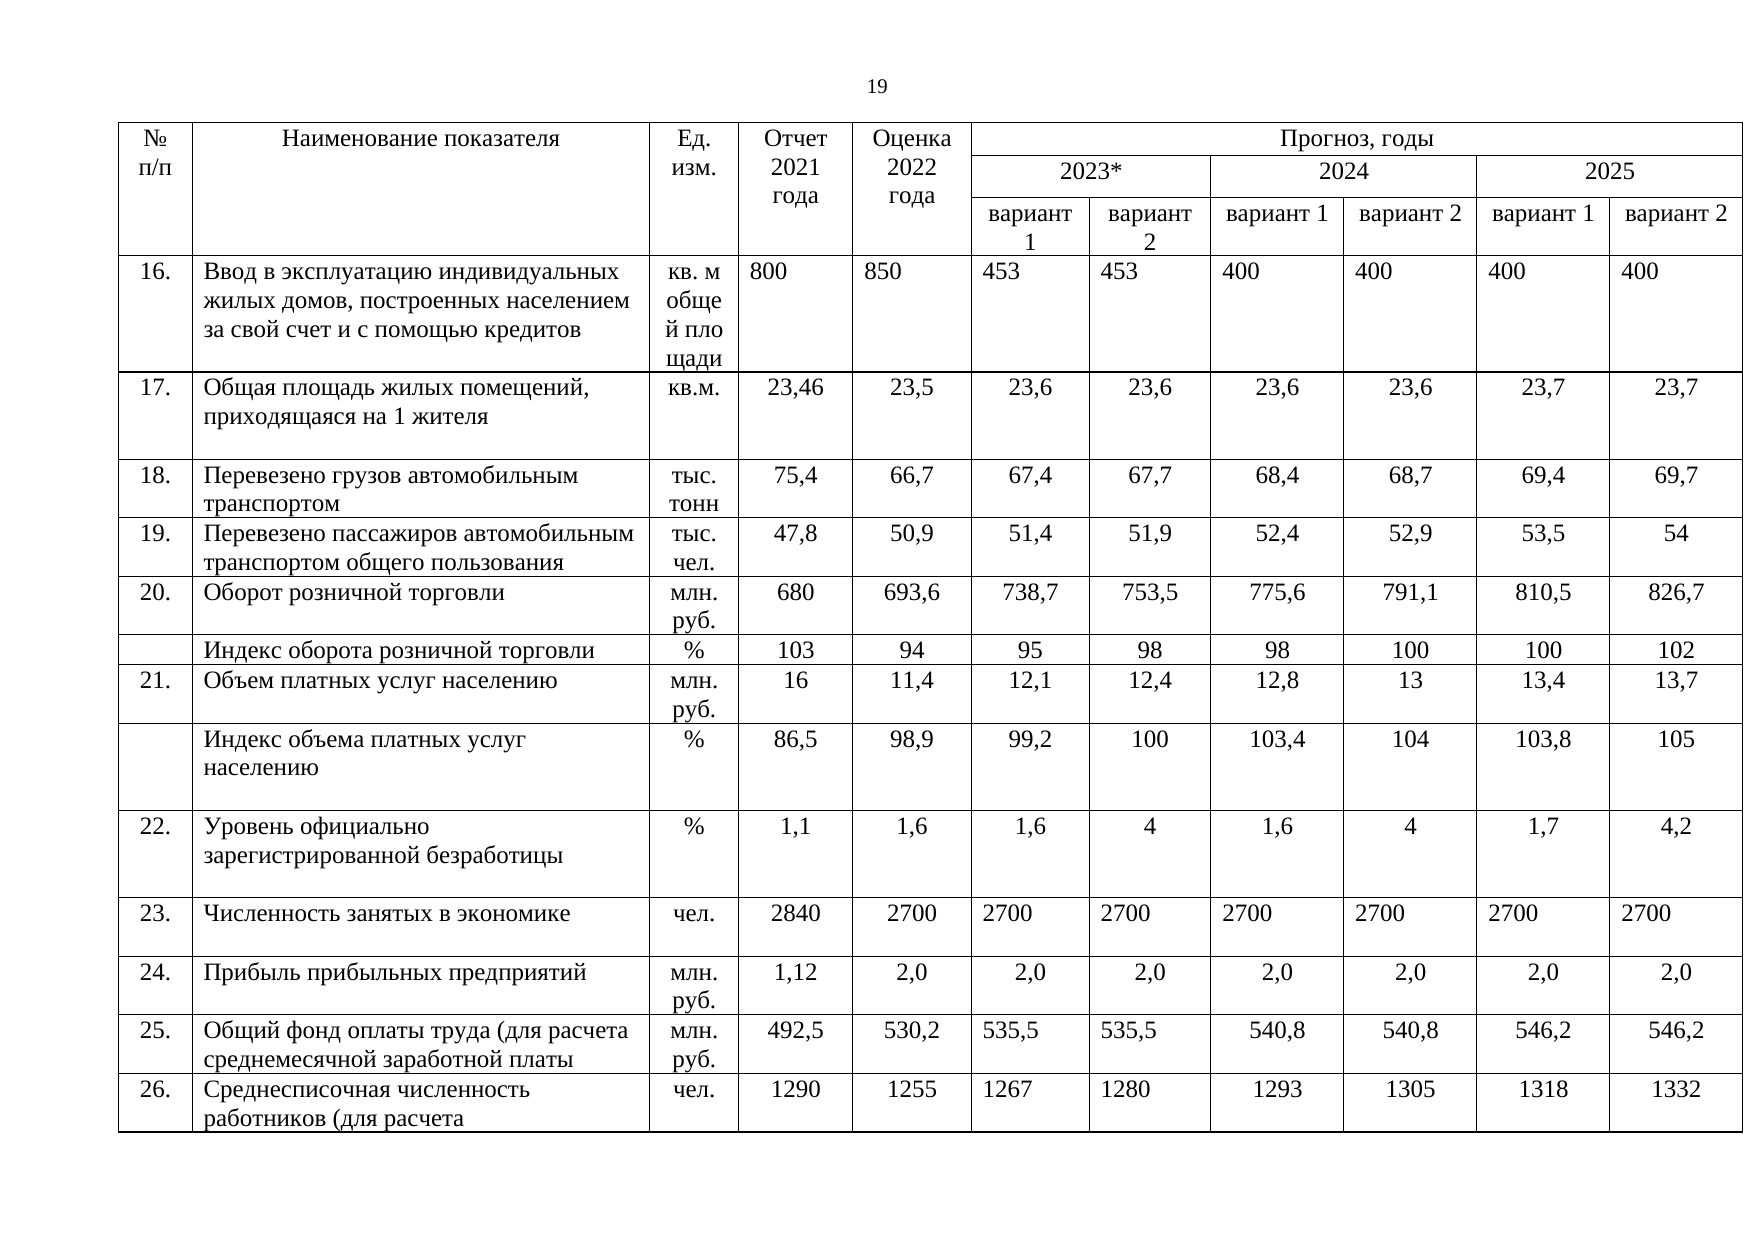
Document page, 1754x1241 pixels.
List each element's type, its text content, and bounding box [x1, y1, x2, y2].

table_cell 94 [853, 635, 971, 664]
table_cell 20. [119, 577, 192, 634]
table_cell 53,5 [1477, 518, 1609, 576]
table_cell 98,9 [853, 724, 971, 810]
table_cell 103,8 [1477, 724, 1609, 810]
table_cell 54 [1610, 518, 1742, 576]
table_cell 98 [1090, 635, 1210, 664]
table_cell 18. [119, 460, 192, 517]
table_cell 810,5 [1477, 577, 1609, 634]
table_cell чел. [650, 898, 738, 956]
table_cell Индекс объема платных услуг населению [193, 724, 649, 810]
table_cell 68,4 [1211, 460, 1343, 517]
table_cell 47,8 [739, 518, 852, 576]
table_cell 16. [119, 256, 192, 371]
table_cell 1318 [1477, 1074, 1609, 1131]
table_cell 535,5 [972, 1015, 1089, 1073]
table_cell 4,2 [1610, 811, 1742, 897]
table_cell 453 [972, 256, 1089, 371]
table_cell 1293 [1211, 1074, 1343, 1131]
table_cell 2,0 [972, 957, 1089, 1014]
table_cell 66,7 [853, 460, 971, 517]
table_cell 680 [739, 577, 852, 634]
table_cell 23,6 [1211, 373, 1343, 459]
table_cell 535,5 [1090, 1015, 1210, 1073]
table_cell 540,8 [1211, 1015, 1343, 1073]
table_cell 12,4 [1090, 665, 1210, 723]
table_cell 11,4 [853, 665, 971, 723]
table_cell 2700 [853, 898, 971, 956]
table_cell вариант 2 [1344, 198, 1476, 255]
table_cell 1255 [853, 1074, 971, 1131]
table_cell 2840 [739, 898, 852, 956]
table_cell 4 [1090, 811, 1210, 897]
table_cell 1267 [972, 1074, 1089, 1131]
table_cell 67,7 [1090, 460, 1210, 517]
table_cell 2700 [1610, 898, 1742, 956]
table_cell вариант 1 [1477, 198, 1609, 255]
table_cell 4 [1344, 811, 1476, 897]
table_cell 400 [1477, 256, 1609, 371]
table_cell 23,7 [1477, 373, 1609, 459]
table_cell 530,2 [853, 1015, 971, 1073]
table_cell кв.м. [650, 373, 738, 459]
table_cell % [650, 724, 738, 810]
table_cell 791,1 [1344, 577, 1476, 634]
table_cell 68,7 [1344, 460, 1476, 517]
table_cell 75,4 [739, 460, 852, 517]
table_cell 2700 [1344, 898, 1476, 956]
table_cell 1290 [739, 1074, 852, 1131]
table_cell % [650, 811, 738, 897]
table_cell 100 [1344, 635, 1476, 664]
table_cell 12,8 [1211, 665, 1343, 723]
table_cell 100 [1477, 635, 1609, 664]
table_cell Перевезено грузов автомобильным транспортом [193, 460, 649, 517]
table_header Отчет 2021 года [739, 123, 852, 255]
table_cell 23. [119, 898, 192, 956]
table_cell 21. [119, 665, 192, 723]
table_cell 453 [1090, 256, 1210, 371]
table_cell 400 [1211, 256, 1343, 371]
table_cell вариант 2 [1610, 198, 1742, 255]
table_cell 2,0 [853, 957, 971, 1014]
table_cell 2,0 [1344, 957, 1476, 1014]
table_cell 23,6 [1090, 373, 1210, 459]
table_cell 400 [1344, 256, 1476, 371]
table_cell 2700 [1090, 898, 1210, 956]
table_cell 826,7 [1610, 577, 1742, 634]
table_cell 104 [1344, 724, 1476, 810]
table_cell 1,12 [739, 957, 852, 1014]
table_cell 24. [119, 957, 192, 1014]
table_cell 95 [972, 635, 1089, 664]
table_cell 16 [739, 665, 852, 723]
table_cell млн. руб. [650, 665, 738, 723]
table_cell 23,7 [1610, 373, 1742, 459]
table_cell млн. руб. [650, 957, 738, 1014]
table_cell 2,0 [1090, 957, 1210, 1014]
table_cell 105 [1610, 724, 1742, 810]
table_cell 1,7 [1477, 811, 1609, 897]
table_cell 22. [119, 811, 192, 897]
table_cell 1,6 [853, 811, 971, 897]
table_cell 26. [119, 1074, 192, 1131]
table_cell 19. [119, 518, 192, 576]
table_cell 775,6 [1211, 577, 1343, 634]
table_cell 546,2 [1610, 1015, 1742, 1073]
table_cell 52,4 [1211, 518, 1343, 576]
table_cell 69,4 [1477, 460, 1609, 517]
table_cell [193, 1074, 649, 1131]
table_cell 50,9 [853, 518, 971, 576]
table_cell Оборот розничной торговли [193, 577, 649, 634]
table_cell 693,6 [853, 577, 971, 634]
table_cell % [650, 635, 738, 664]
table_cell тыс. тонн [650, 460, 738, 517]
table_cell млн. руб. [650, 1015, 738, 1073]
table_cell Общая площадь жилых помещений, приходящаяся на 1 жителя [193, 373, 649, 459]
table_cell 17. [119, 373, 192, 459]
table_cell Индекс оборота розничной торговли [193, 635, 649, 664]
table_cell 850 [853, 256, 971, 371]
table_cell 99,2 [972, 724, 1089, 810]
table_cell 103,4 [1211, 724, 1343, 810]
table_cell 23,5 [853, 373, 971, 459]
table_cell 400 [1610, 256, 1742, 371]
table_cell 2025 [1477, 156, 1742, 197]
table_cell [119, 724, 192, 810]
table_cell 1280 [1090, 1074, 1210, 1131]
table_cell Объем платных услуг населению [193, 665, 649, 723]
table_cell 800 [739, 256, 852, 371]
table_cell 103 [739, 635, 852, 664]
table_cell 1,1 [739, 811, 852, 897]
table_cell 753,5 [1090, 577, 1210, 634]
table_cell 492,5 [739, 1015, 852, 1073]
table_cell 540,8 [1344, 1015, 1476, 1073]
table_cell 2023* [972, 156, 1210, 197]
table_cell вариант 2 [1090, 198, 1210, 255]
table_cell кв. м общей пло щади [650, 256, 738, 371]
table_cell млн. руб. [650, 577, 738, 634]
table_cell 23,6 [972, 373, 1089, 459]
table_cell 100 [1090, 724, 1210, 810]
table_cell 1305 [1344, 1074, 1476, 1131]
table_cell 13 [1344, 665, 1476, 723]
table_cell 1,6 [972, 811, 1089, 897]
table_cell вариант 1 [972, 198, 1089, 255]
table_cell 69,7 [1610, 460, 1742, 517]
table_cell Уровень официально зарегистрированной безработицы [193, 811, 649, 897]
table_cell вариант 1 [1211, 198, 1343, 255]
table_cell 2700 [1477, 898, 1609, 956]
table_cell 13,4 [1477, 665, 1609, 723]
table_cell Численность занятых в экономике [193, 898, 649, 956]
table_cell Перевезено пассажиров автомобильным транспортом общего пользования [193, 518, 649, 576]
table_header № п/п [119, 123, 192, 255]
table_header Наименование показателя [193, 123, 649, 255]
table_cell 12,1 [972, 665, 1089, 723]
table_cell 2,0 [1610, 957, 1742, 1014]
table_cell 738,7 [972, 577, 1089, 634]
table_cell 23,6 [1344, 373, 1476, 459]
table_cell 546,2 [1477, 1015, 1609, 1073]
table_header Оценка 2022 года [853, 123, 971, 255]
table_cell 2024 [1211, 156, 1476, 197]
table_cell 2700 [972, 898, 1089, 956]
table_cell 1,6 [1211, 811, 1343, 897]
table_cell [119, 635, 192, 664]
table_cell 102 [1610, 635, 1742, 664]
table_cell 2,0 [1211, 957, 1343, 1014]
table_cell 13,7 [1610, 665, 1742, 723]
table_cell Прибыль прибыльных предприятий [193, 957, 649, 1014]
table_header Ед. изм. [650, 123, 738, 255]
table_cell 2700 [1211, 898, 1343, 956]
table_cell Ввод в эксплуатацию индивидуальных жилых домов, построенных населением за свой счет и с помощью кредитов [193, 256, 649, 371]
table_header Прогноз, годы [972, 123, 1742, 155]
table_cell 51,4 [972, 518, 1089, 576]
table_cell тыс. чел. [650, 518, 738, 576]
table_cell 51,9 [1090, 518, 1210, 576]
table_cell чел. [650, 1074, 738, 1131]
table_cell 23,46 [739, 373, 852, 459]
table_cell 25. [119, 1015, 192, 1073]
table_cell 86,5 [739, 724, 852, 810]
table_cell 52,9 [1344, 518, 1476, 576]
table_cell 98 [1211, 635, 1343, 664]
table_cell 1332 [1610, 1074, 1742, 1131]
table_cell Общий фонд оплаты труда (для расчета среднемесячной заработной платы [193, 1015, 649, 1073]
table_cell 2,0 [1477, 957, 1609, 1014]
table_cell 67,4 [972, 460, 1089, 517]
